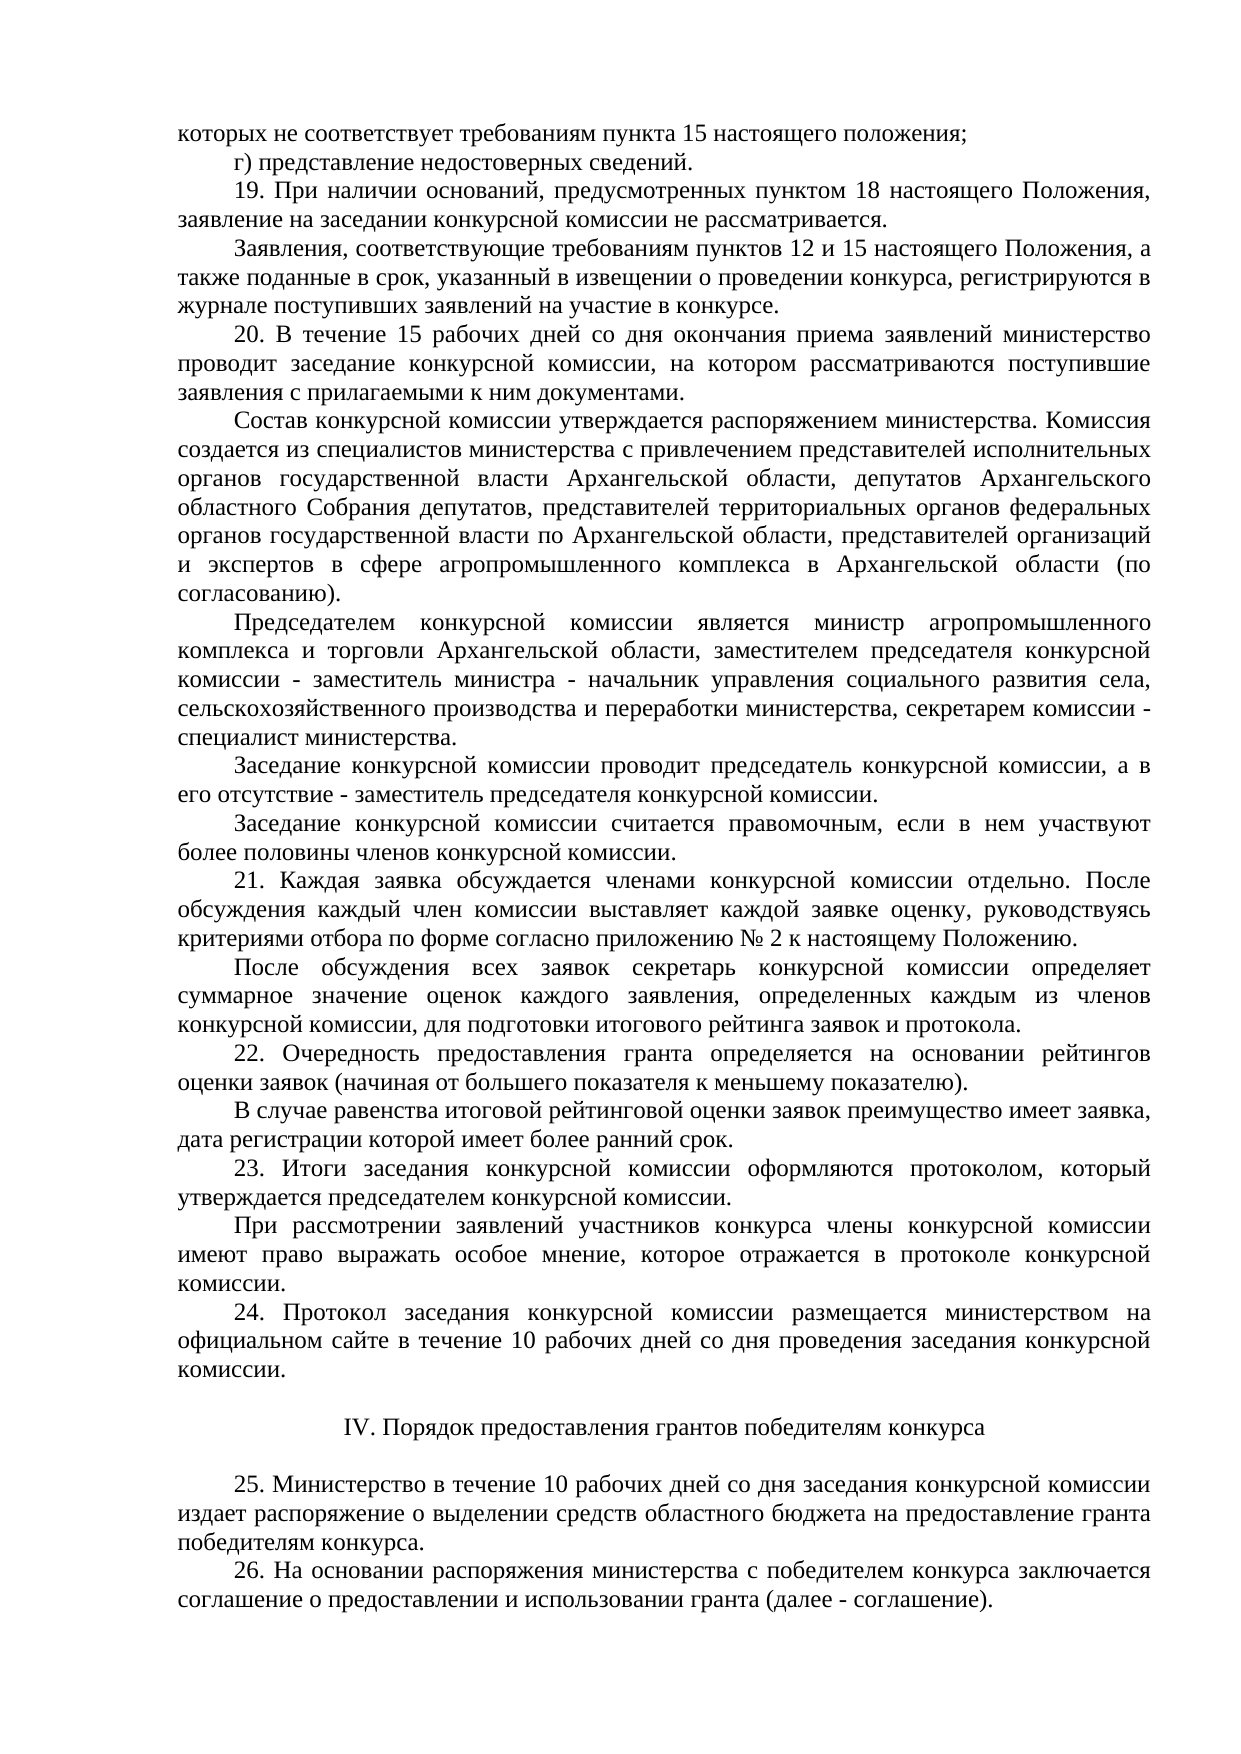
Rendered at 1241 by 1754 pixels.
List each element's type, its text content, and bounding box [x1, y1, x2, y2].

text 26. На основании распоряжения министерства с победителем конкурса заключается соглашение о предоставлении и использовании гранта (далее - соглашение). [177, 1556, 1152, 1613]
text г) представление недостоверных сведений. [177, 147, 1152, 176]
text Председателем конкурсной комиссии является министр агропромышленного комплекса и торговли Архангельской области, заместителем председателя конкурсной комиссии - заместитель министра - начальник управления социального развития села, сельскохозяйственного производства и переработки министерства, секретарем комиссии - специалист министерства. [177, 607, 1152, 751]
text 24. Протокол заседания конкурсной комиссии размещается министерством на официальном сайте в течение 10 рабочих дней со дня проведения заседания конкурсной комиссии. [177, 1297, 1152, 1383]
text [177, 118, 1152, 147]
text 22. Очередность предоставления гранта определяется на основании рейтингов оценки заявок (начиная от большего показателя к меньшему показателю). [177, 1038, 1152, 1096]
text 23. Итоги заседания конкурсной комиссии оформляются протоколом, который утверждается председателем конкурсной комиссии. [177, 1153, 1152, 1211]
text 20. В течение 15 рабочих дней со дня окончания приема заявлений министерство проводит заседание конкурсной комиссии, на котором рассматриваются поступившие заявления с прилагаемыми к ним документами. [177, 319, 1152, 406]
text Состав конкурсной комиссии утверждается распоряжением министерства. Комиссия создается из специалистов министерства с привлечением представителей исполнительных органов государственной власти Архангельской области, депутатов Архангельского областного Собрания депутатов, представителей территориальных органов федеральных органов государственной власти по Архангельской области, представителей организаций и экспертов в сфере агропромышленного комплекса в Архангельской области (по согласованию). [177, 406, 1152, 607]
text 19. При наличии оснований, предусмотренных пунктом 18 настоящего Положения, заявление на заседании конкурсной комиссии не рассматривается. [177, 176, 1152, 233]
text IV. Порядок предоставления грантов победителям конкурса [177, 1412, 1152, 1441]
text В случае равенства итоговой рейтинговой оценки заявок преимущество имеет заявка, дата регистрации которой имеет более ранний срок. [177, 1096, 1152, 1153]
text 21. Каждая заявка обсуждается членами конкурсной комиссии отдельно. После обсуждения каждый член комиссии выставляет каждой заявке оценку, руководствуясь критериями отбора по форме согласно приложению № 2 к настоящему Положению. [177, 866, 1152, 952]
text При рассмотрении заявлений участников конкурса члены конкурсной комиссии имеют право выражать особое мнение, которое отражается в протоколе конкурсной комиссии. [177, 1211, 1152, 1297]
text Заявления, соответствующие требованиям пунктов 12 и 15 настоящего Положения, а также поданные в срок, указанный в извещении о проведении конкурса, регистрируются в журнале поступивших заявлений на участие в конкурсе. [177, 233, 1152, 319]
text 25. Министерство в течение 10 рабочих дней со дня заседания конкурсной комиссии издает распоряжение о выделении средств областного бюджета на предоставление гранта победителям конкурса. [177, 1469, 1152, 1556]
text После обсуждения всех заявок секретарь конкурсной комиссии определяет суммарное значение оценок каждого заявления, определенных каждым из членов конкурсной комиссии, для подготовки итогового рейтинга заявок и протокола. [177, 952, 1152, 1038]
text Заседание конкурсной комиссии проводит председатель конкурсной комиссии, а в его отсутствие - заместитель председателя конкурсной комиссии. [177, 751, 1152, 808]
text Заседание конкурсной комиссии считается правомочным, если в нем участвуют более половины членов конкурсной комиссии. [177, 808, 1152, 866]
